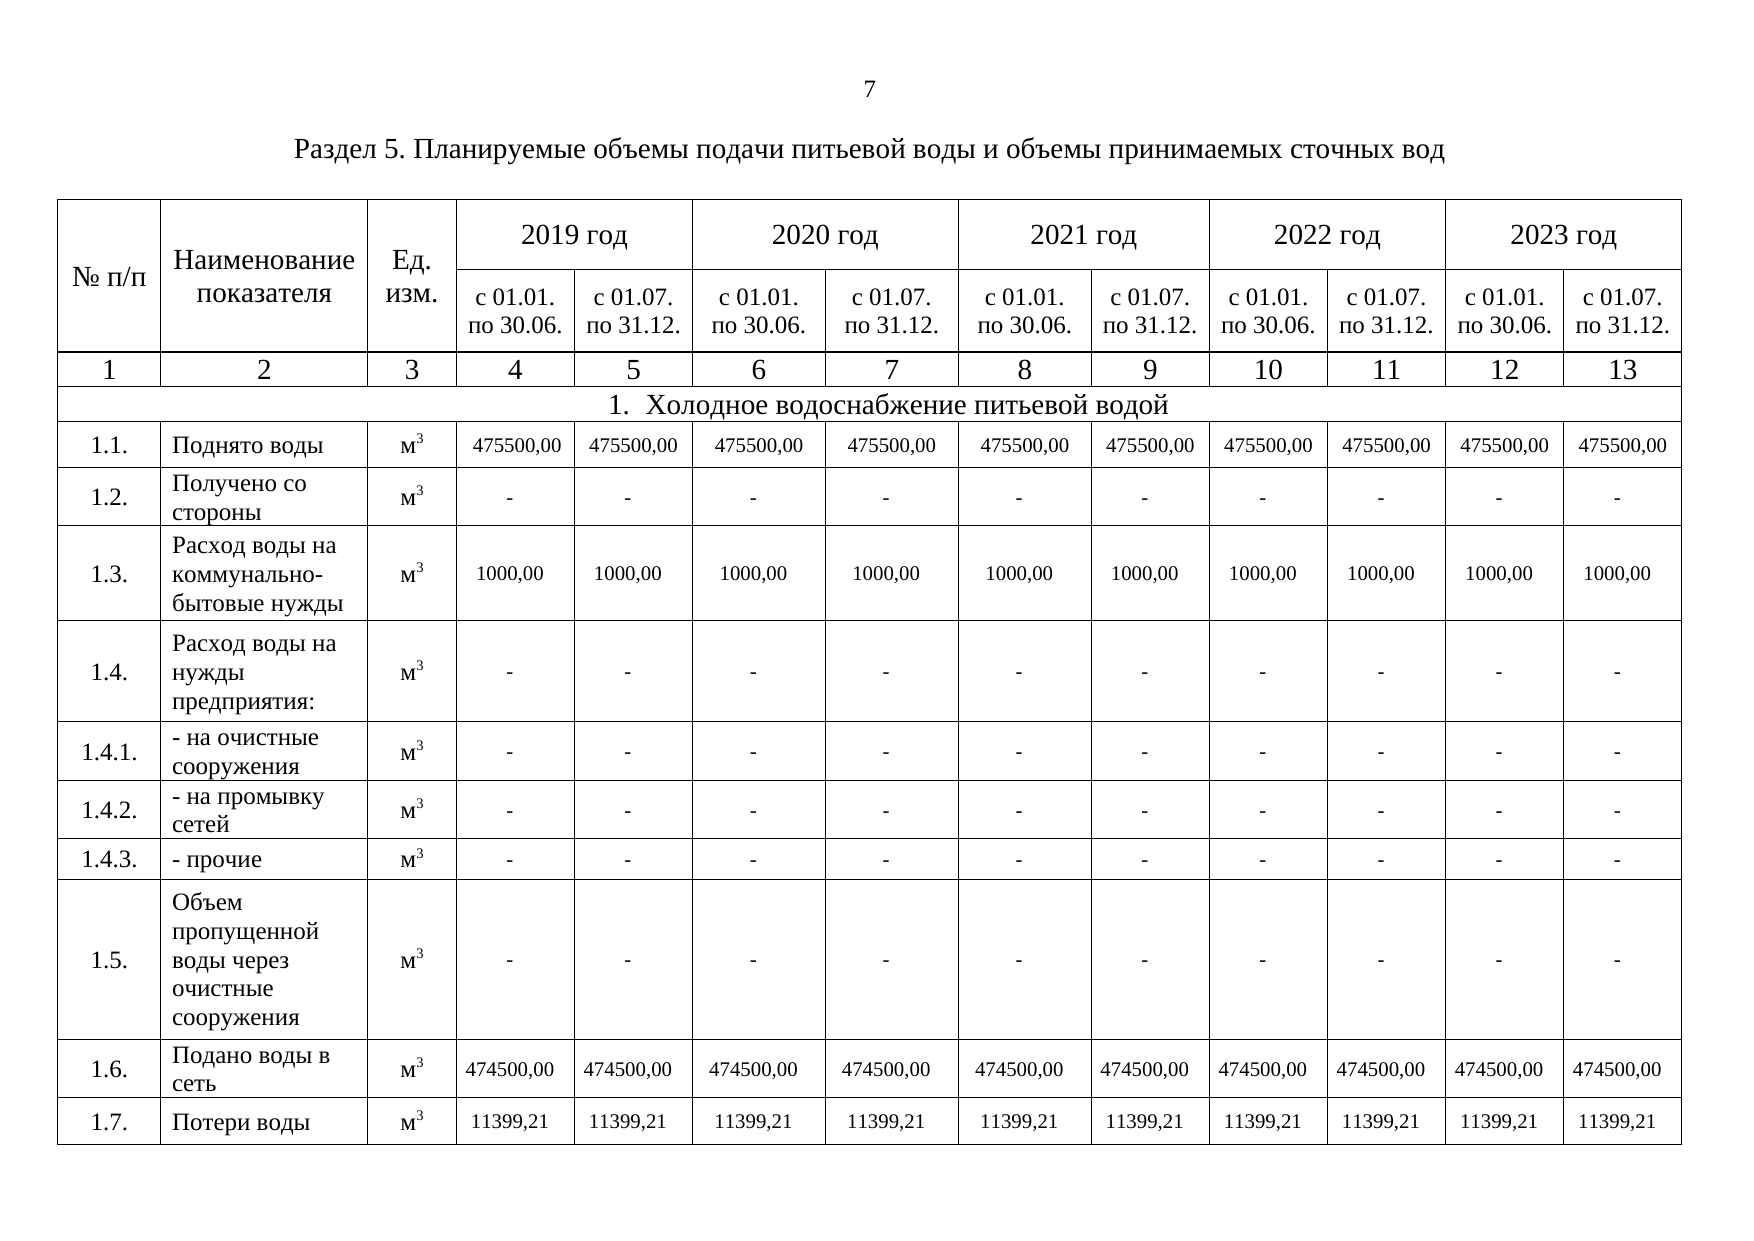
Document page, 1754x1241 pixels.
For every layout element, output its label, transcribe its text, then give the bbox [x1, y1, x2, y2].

table_cell 475500,00 [457, 422, 574, 467]
table_cell 1000,00 [826, 526, 958, 620]
table_cell 474500,00 [1092, 1040, 1209, 1097]
table_cell 10 [1210, 353, 1327, 386]
table_cell 474500,00 [575, 1040, 692, 1097]
table_cell 1000,00 [1092, 526, 1209, 620]
table_cell 11399,21 [1446, 1098, 1563, 1144]
table_cell - [693, 722, 825, 780]
table_cell - [1092, 781, 1209, 838]
table_cell 475500,00 [1328, 422, 1445, 467]
table_cell Потери воды [161, 1098, 367, 1144]
table_cell - [575, 621, 692, 721]
table_cell 1.2. [58, 468, 160, 525]
table_cell 474500,00 [1328, 1040, 1445, 1097]
table_cell 1.7. [58, 1098, 160, 1144]
table_cell 1.6. [58, 1040, 160, 1097]
table_cell - [1328, 722, 1445, 780]
table_cell - [959, 839, 1091, 878]
table_cell - [826, 781, 958, 838]
table_cell с 01.07. по 31.12. [1564, 270, 1681, 351]
table_cell - [1328, 781, 1445, 838]
table_cell - [1210, 722, 1327, 780]
table_cell 11399,21 [826, 1098, 958, 1144]
table_cell 475500,00 [575, 422, 692, 467]
table_cell - [693, 621, 825, 721]
table_cell - [457, 839, 574, 878]
table_cell - [1210, 621, 1327, 721]
table_cell - [1328, 839, 1445, 878]
table_cell м3 [368, 839, 456, 878]
table_cell м3 [368, 621, 456, 721]
table_cell 474500,00 [1210, 1040, 1327, 1097]
table_cell 11399,21 [1092, 1098, 1209, 1144]
table_cell с 01.01. по 30.06. [457, 270, 574, 351]
table_cell - на промывку сетей [161, 781, 367, 838]
table_cell м3 [368, 1098, 456, 1144]
table_header № п/п [58, 200, 160, 351]
table_cell - [1446, 880, 1563, 1039]
table_cell 1000,00 [1564, 526, 1681, 620]
table_cell м3 [368, 722, 456, 780]
table_cell - [959, 722, 1091, 780]
table_cell - [1210, 468, 1327, 525]
table_cell м3 [368, 526, 456, 620]
table_cell - [1092, 468, 1209, 525]
table_cell - [457, 880, 574, 1039]
table_cell 475500,00 [1210, 422, 1327, 467]
table_cell - [1446, 839, 1563, 878]
table_cell - [1564, 722, 1681, 780]
table_cell 474500,00 [693, 1040, 825, 1097]
table_cell - [959, 468, 1091, 525]
table_cell 11399,21 [1328, 1098, 1445, 1144]
table_cell 1000,00 [1210, 526, 1327, 620]
table_cell 1.4.1. [58, 722, 160, 780]
table_cell 475500,00 [693, 422, 825, 467]
table_cell - [1446, 621, 1563, 721]
table_cell 1.4.3. [58, 839, 160, 878]
table_cell м3 [368, 880, 456, 1039]
table_cell - [1328, 468, 1445, 525]
table_cell - [959, 621, 1091, 721]
table_cell 474500,00 [457, 1040, 574, 1097]
table_cell 474500,00 [959, 1040, 1091, 1097]
table_cell - [1328, 621, 1445, 721]
table_cell 2 [161, 353, 367, 386]
table_cell с 01.07. по 31.12. [1328, 270, 1445, 351]
table_cell - [575, 880, 692, 1039]
table_cell 1000,00 [575, 526, 692, 620]
table_cell 7 [826, 353, 958, 386]
table_cell 1 [58, 353, 160, 386]
table_cell - на очистные сооружения [161, 722, 367, 780]
table_cell с 01.01. по 30.06. [959, 270, 1091, 351]
table_cell Подано воды в сеть [161, 1040, 367, 1097]
table_cell 5 [575, 353, 692, 386]
table_cell 11399,21 [1564, 1098, 1681, 1144]
table_cell 1.3. [58, 526, 160, 620]
table_cell - [1564, 621, 1681, 721]
table_cell - [1092, 722, 1209, 780]
table_cell с 01.07. по 31.12. [1092, 270, 1209, 351]
table_cell - [1210, 880, 1327, 1039]
table_cell 474500,00 [1564, 1040, 1681, 1097]
table_header 2023 год [1446, 200, 1681, 268]
table_cell 475500,00 [1564, 422, 1681, 467]
table_cell 1000,00 [457, 526, 574, 620]
table_cell - [1328, 880, 1445, 1039]
table_cell - [457, 468, 574, 525]
table_cell Получено со стороны [161, 468, 367, 525]
table_cell - прочие [161, 839, 367, 878]
table_cell 6 [693, 353, 825, 386]
table_cell Объем пропущенной воды через очистные сооружения [161, 880, 367, 1039]
table_cell 1.4.2. [58, 781, 160, 838]
table_cell - [1564, 781, 1681, 838]
table_cell 1000,00 [693, 526, 825, 620]
table_cell - [1092, 880, 1209, 1039]
table_cell 11399,21 [959, 1098, 1091, 1144]
table_cell - [1564, 880, 1681, 1039]
table_cell Поднято воды [161, 422, 367, 467]
table_cell 4 [457, 353, 574, 386]
table_header 2020 год [693, 200, 958, 268]
table_cell - [575, 468, 692, 525]
table_cell - [1210, 781, 1327, 838]
table_cell 9 [1092, 353, 1209, 386]
table_cell - [457, 621, 574, 721]
table_cell - [826, 880, 958, 1039]
table_cell - [1210, 839, 1327, 878]
table_cell - [959, 880, 1091, 1039]
table_cell - [826, 468, 958, 525]
table_cell 475500,00 [959, 422, 1091, 467]
table_header 2019 год [457, 200, 692, 268]
table_cell - [575, 839, 692, 878]
table_cell м3 [368, 781, 456, 838]
table_cell - [1446, 781, 1563, 838]
table_cell 1000,00 [959, 526, 1091, 620]
table_header 2022 год [1210, 200, 1445, 268]
table_cell 475500,00 [1446, 422, 1563, 467]
table_cell 1.5. [58, 880, 160, 1039]
table_cell с 01.01. по 30.06. [693, 270, 825, 351]
table_cell 11399,21 [693, 1098, 825, 1144]
table_cell 11399,21 [457, 1098, 574, 1144]
table_cell - [575, 722, 692, 780]
table_cell м3 [368, 422, 456, 467]
table_cell м3 [368, 1040, 456, 1097]
table_cell - [959, 781, 1091, 838]
table_cell с 01.07. по 31.12. [826, 270, 958, 351]
table_cell 3 [368, 353, 456, 386]
table_cell 474500,00 [826, 1040, 958, 1097]
table_cell - [1564, 468, 1681, 525]
table_cell 474500,00 [1446, 1040, 1563, 1097]
table_cell 1.4. [58, 621, 160, 721]
table_cell 11399,21 [575, 1098, 692, 1144]
table_cell - [826, 621, 958, 721]
table_cell 8 [959, 353, 1091, 386]
table_header Ед. изм. [368, 200, 456, 351]
table_cell - [1446, 722, 1563, 780]
table_cell - [826, 839, 958, 878]
table_cell Холодное водоснабжение питьевой водой [58, 387, 1681, 421]
table_cell 1000,00 [1328, 526, 1445, 620]
text Раздел 5. Планируемые объемы подачи питьевой воды и объемы принимаемых сточных вод [74, 131, 1665, 165]
table_cell - [1446, 468, 1563, 525]
table_cell 11399,21 [1210, 1098, 1327, 1144]
table_cell 12 [1446, 353, 1563, 386]
table_cell с 01.01. по 30.06. [1446, 270, 1563, 351]
table_cell 1.1. [58, 422, 160, 467]
table_cell - [693, 781, 825, 838]
table_cell - [457, 722, 574, 780]
table_cell Расход воды на коммунально-бытовые нужды [161, 526, 367, 620]
table_cell - [826, 722, 958, 780]
table_cell 475500,00 [826, 422, 958, 467]
table_cell Расход воды на нужды предприятия: [161, 621, 367, 721]
table_cell - [457, 781, 574, 838]
table_cell - [575, 781, 692, 838]
table_cell - [1092, 621, 1209, 721]
table_cell с 01.07. по 31.12. [575, 270, 692, 351]
table_cell с 01.01. по 30.06. [1210, 270, 1327, 351]
table_header 2021 год [959, 200, 1209, 268]
table_cell - [693, 839, 825, 878]
table_cell м3 [368, 468, 456, 525]
table_cell 1000,00 [1446, 526, 1563, 620]
table_cell - [693, 880, 825, 1039]
table_cell 11 [1328, 353, 1445, 386]
table_cell 13 [1564, 353, 1681, 386]
table_cell - [693, 468, 825, 525]
table_cell 475500,00 [1092, 422, 1209, 467]
table_cell - [1092, 839, 1209, 878]
table_header Наименование показателя [161, 200, 367, 351]
table_cell - [1564, 839, 1681, 878]
